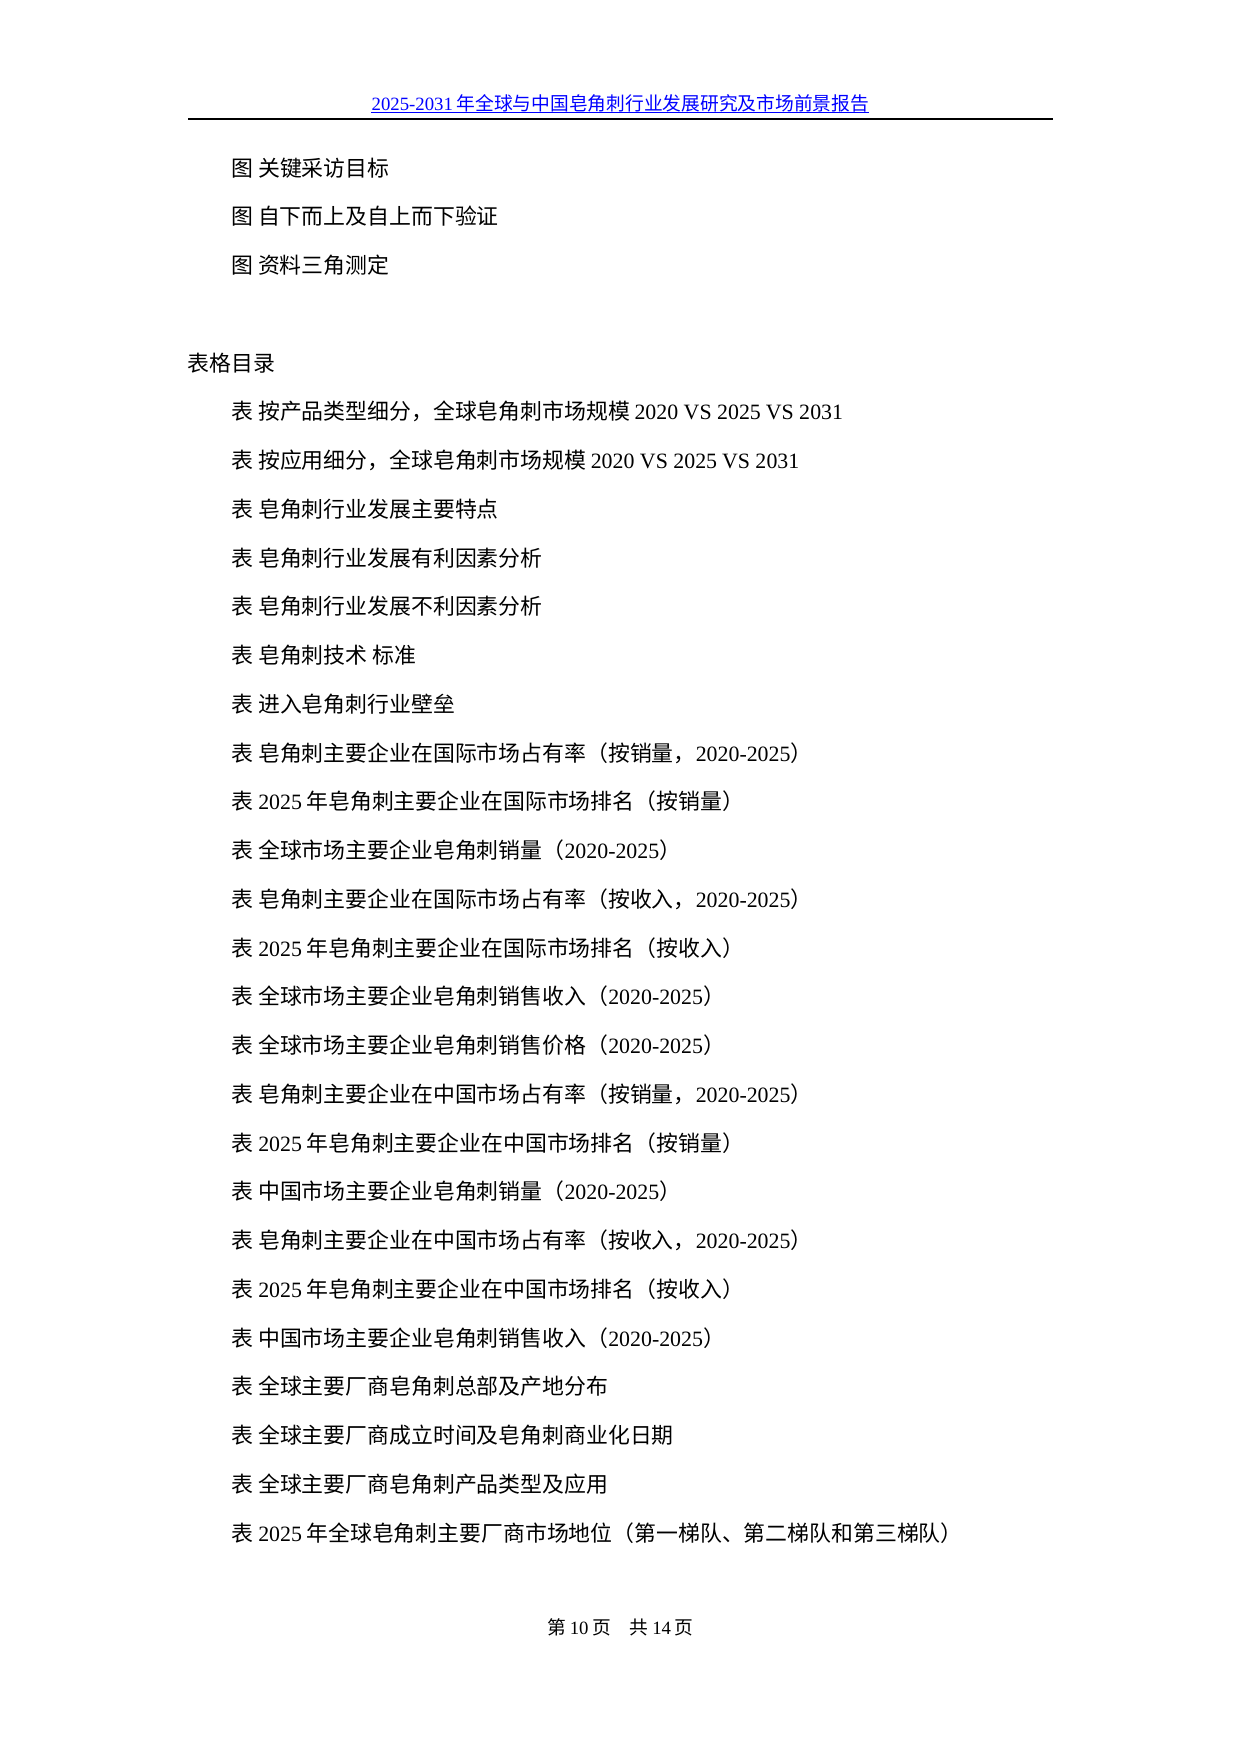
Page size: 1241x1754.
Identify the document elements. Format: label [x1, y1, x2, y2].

text [187, 150, 1053, 1548]
